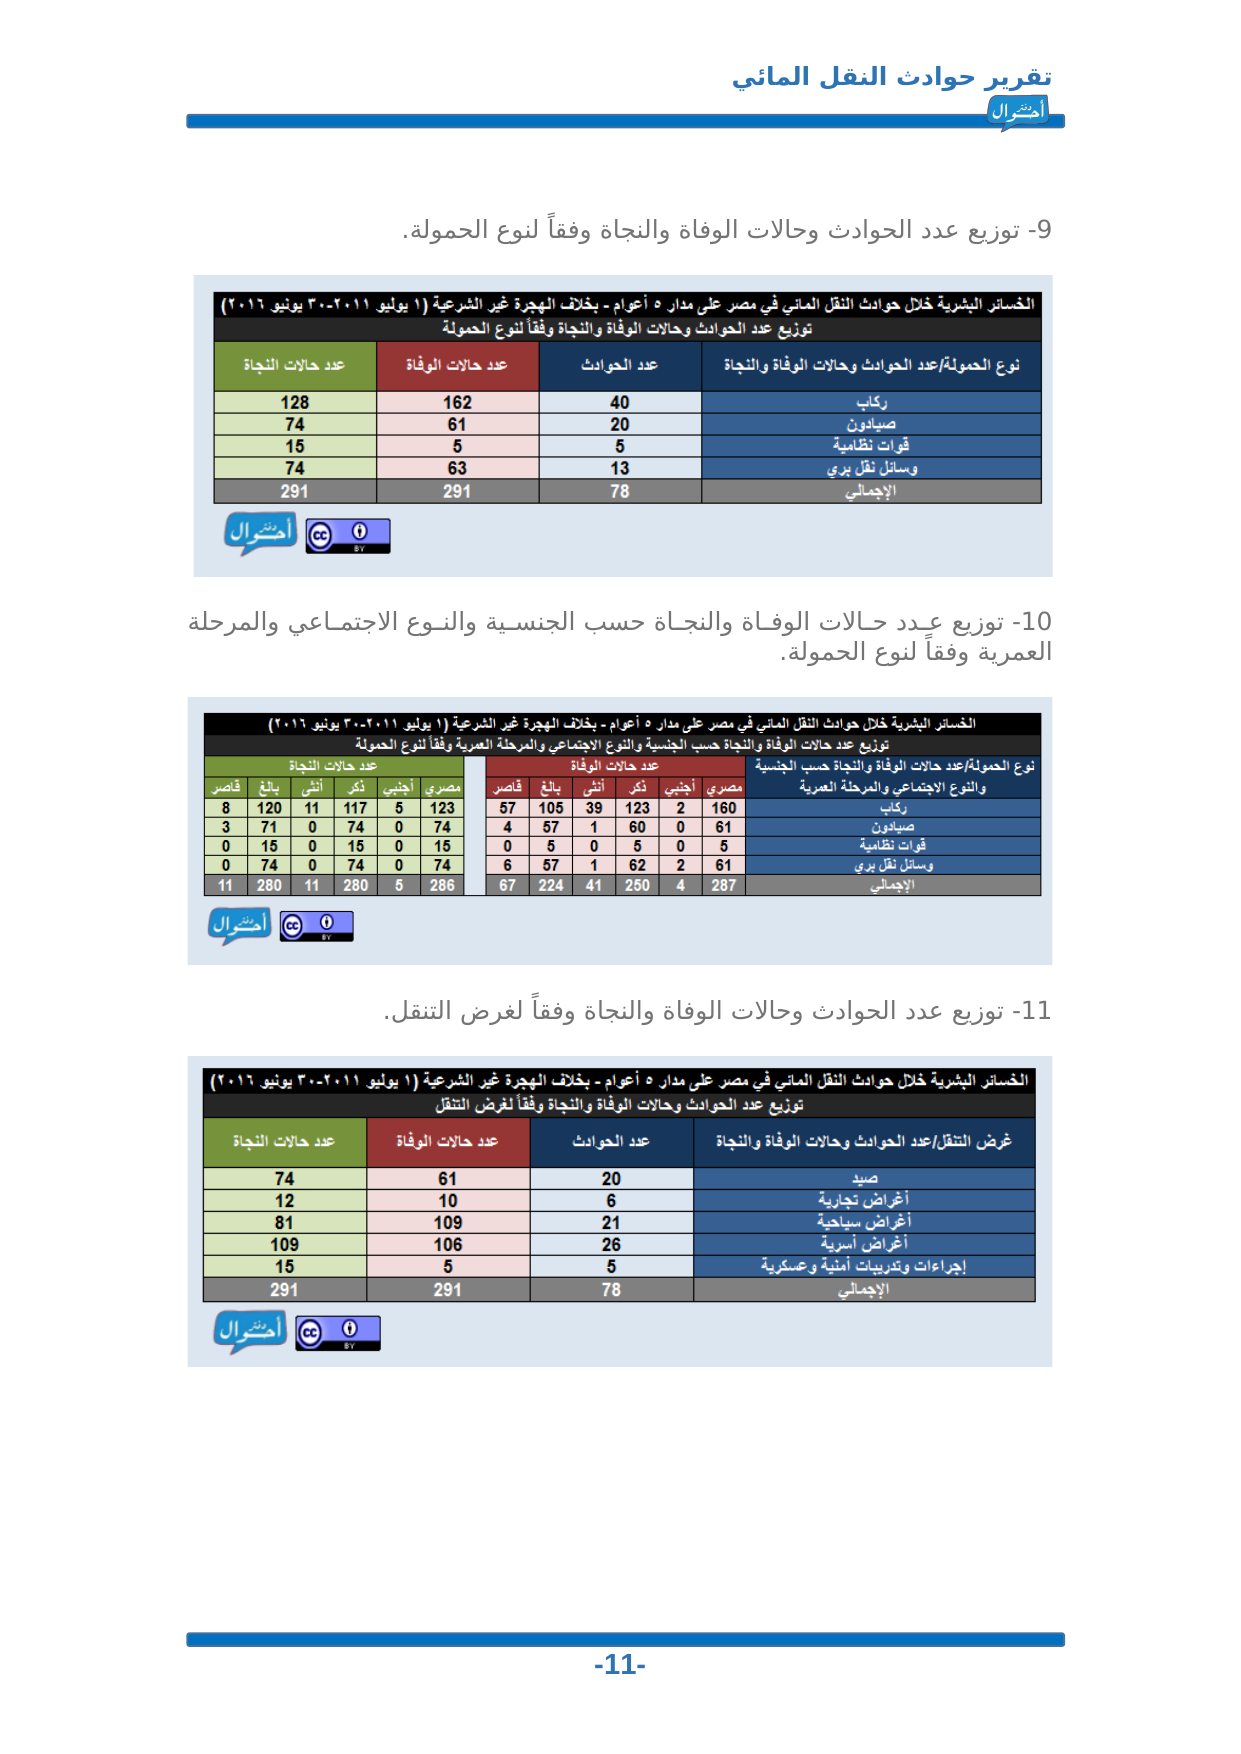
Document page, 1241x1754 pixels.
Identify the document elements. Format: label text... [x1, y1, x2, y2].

text 11- توزيع عدد الحوادث وحالات الوفاة والنجاة وفقاً لغرض التنقل. [187, 996, 1053, 1025]
picture [985, 91, 1053, 136]
picture [187, 1056, 1053, 1367]
text 10- توزيع عدد حالات الوفاة والنجاة حسب الجنسية والنوع الاجتماعي والمرحلة العمرية وفقاً لنوع الحمولة. [187, 607, 1053, 666]
text 9- توزيع عدد الحوادث وحالات الوفاة والنجاة وفقاً لنوع الحمولة. [187, 215, 1053, 244]
picture [193, 275, 1053, 577]
picture [187, 697, 1053, 965]
